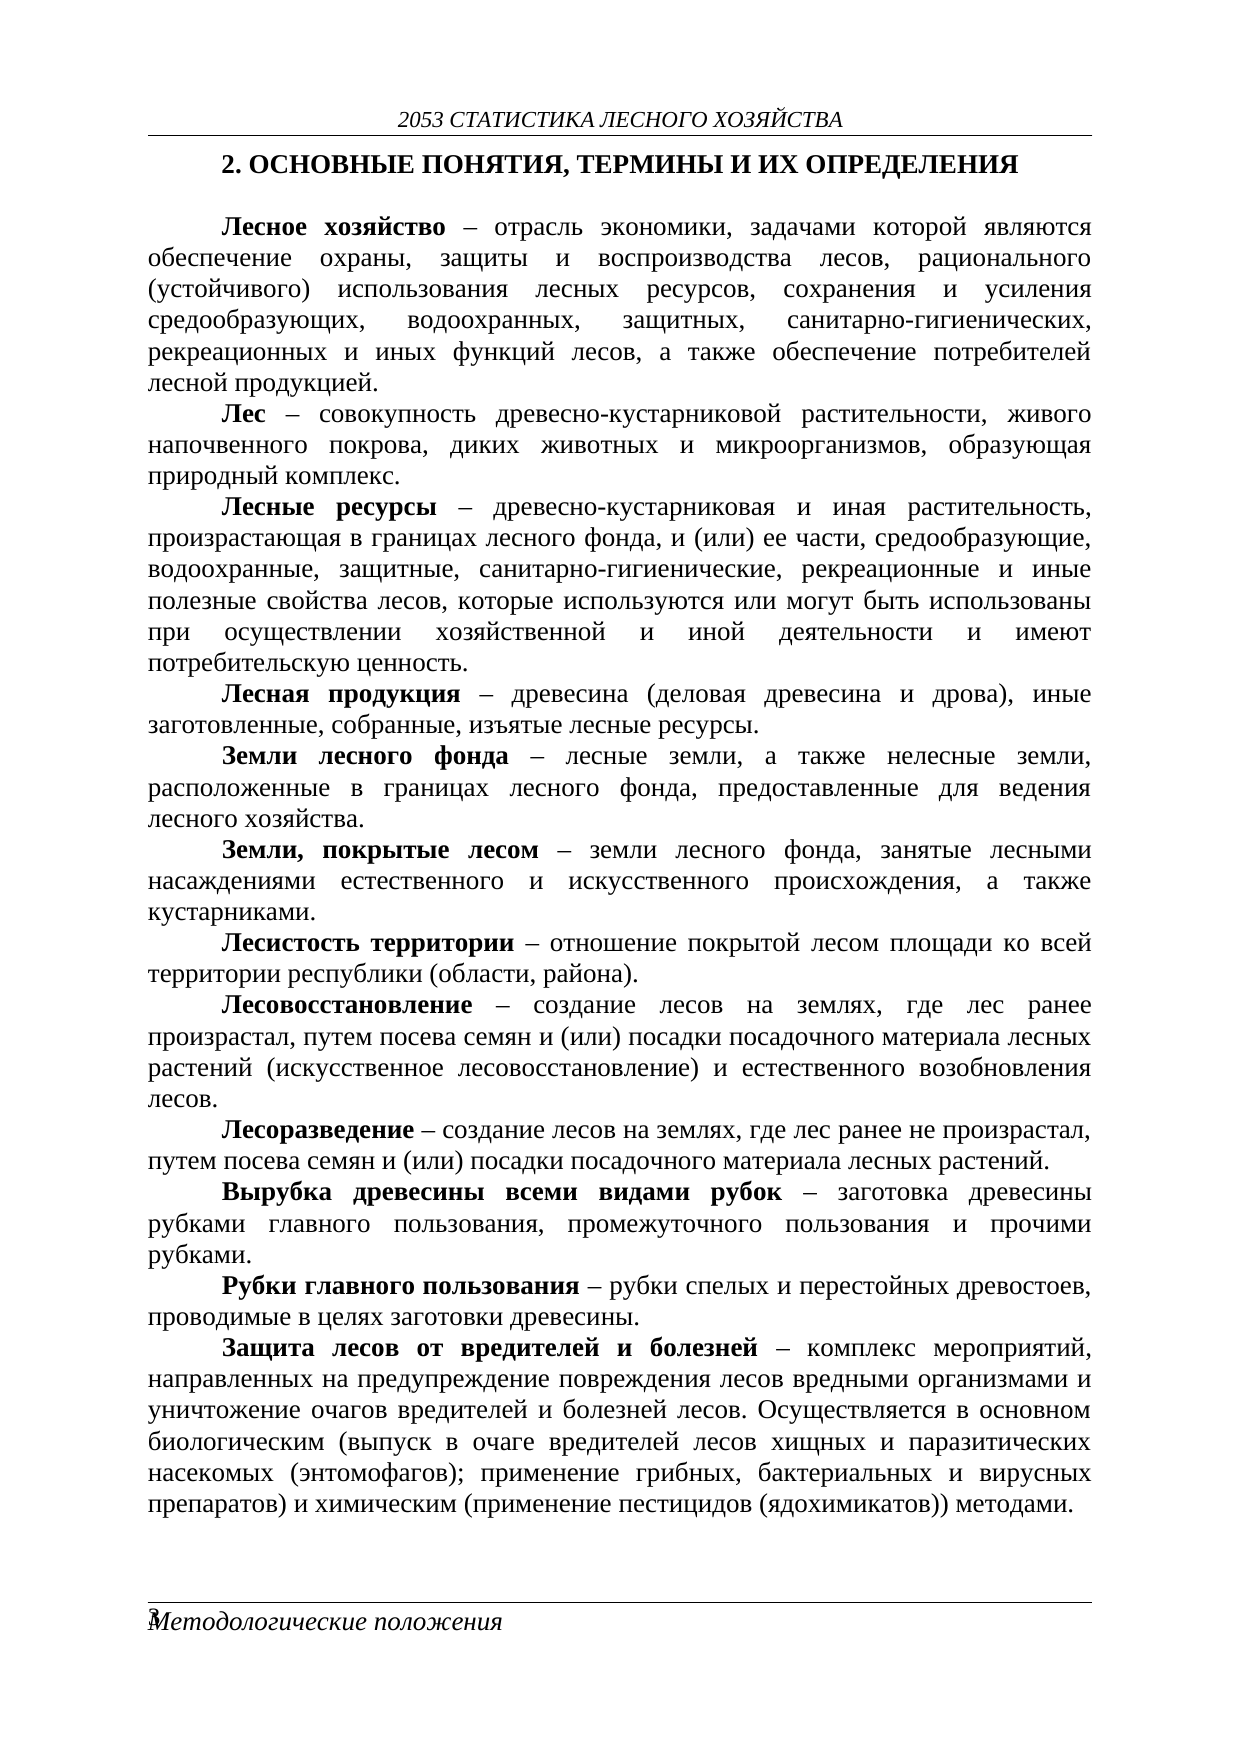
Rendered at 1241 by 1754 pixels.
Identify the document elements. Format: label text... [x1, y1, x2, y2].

text Рубки главного пользования – рубки спелых и перестойных древостоев, проводимые в целях заготовки древесины. [148, 1269, 1092, 1331]
text Земли, покрытые лесом – земли лесного фонда, занятые лесными насаждениями естественного и искусственного происхождения, а также кустарниками. [148, 833, 1092, 926]
text Лесоразведение – создание лесов на землях, где лес ранее не произрастал, путем посева семян и (или) посадки посадочного материала лесных растений. [148, 1113, 1092, 1176]
text Лесное хозяйство – отрасль экономики, задачами которой являются обеспечение охраны, защиты и воспроизводства лесов, рационального (устойчивого) использования лесных ресурсов, сохранения и усиления средообразующих, водоохранных, защитных, санитарно-гигиенических, рекреационных и иных функций лесов, а также обеспечение потребителей лесной продукцией. [148, 210, 1092, 397]
text Лесная продукция – древесина (деловая древесина и дрова), иные заготовленные, собранные, изъятые лесные ресурсы. [148, 677, 1092, 739]
text 2. ОСНОВНЫЕ ПОНЯТИЯ, ТЕРМИНЫ И ИХ ОПРЕДЕЛЕНИЯ [148, 148, 1092, 179]
text Лесистость территории – отношение покрытой лесом площади ко всей территории республики (области, района). [148, 926, 1092, 989]
text Лесные ресурсы – древесно-кустарниковая и иная растительность, произрастающая в границах лесного фонда, и (или) ее части, средообразующие, водоохранные, защитные, санитарно-гигиенические, рекреационные и иные полезные свойства лесов, которые используются или могут быть использованы при осуществлении хозяйственной и иной деятельности и имеют потребительскую ценность. [148, 490, 1092, 677]
text Вырубка древесины всеми видами рубок – заготовка древесины рубками главного пользования, промежуточного пользования и прочими рубками. [148, 1176, 1092, 1269]
text Защита лесов от вредителей и болезней – комплекс мероприятий, направленных на предупреждение повреждения лесов вредными организмами и уничтожение очагов вредителей и болезней лесов. Осуществляется в основном биологическим (выпуск в очаге вредителей лесов хищных и паразитических насекомых (энтомофагов); применение грибных, бактериальных и вирусных препаратов) и химическим (применение пестицидов (ядохимикатов)) методами. [148, 1331, 1092, 1518]
text Земли лесного фонда – лесные земли, а также нелесные земли, расположенные в границах лесного фонда, предоставленные для ведения лесного хозяйства. [148, 739, 1092, 833]
text Лесовосстановление – создание лесов на землях, где лес ранее произрастал, путем посева семян и (или) посадки посадочного материала лесных растений (искусственное лесовосстановление) и естественного возобновления лесов. [148, 989, 1092, 1113]
text Лес – совокупность древесно-кустарниковой растительности, живого напочвенного покрова, диких животных и микроорганизмов, образующая природный комплекс. [148, 397, 1092, 490]
